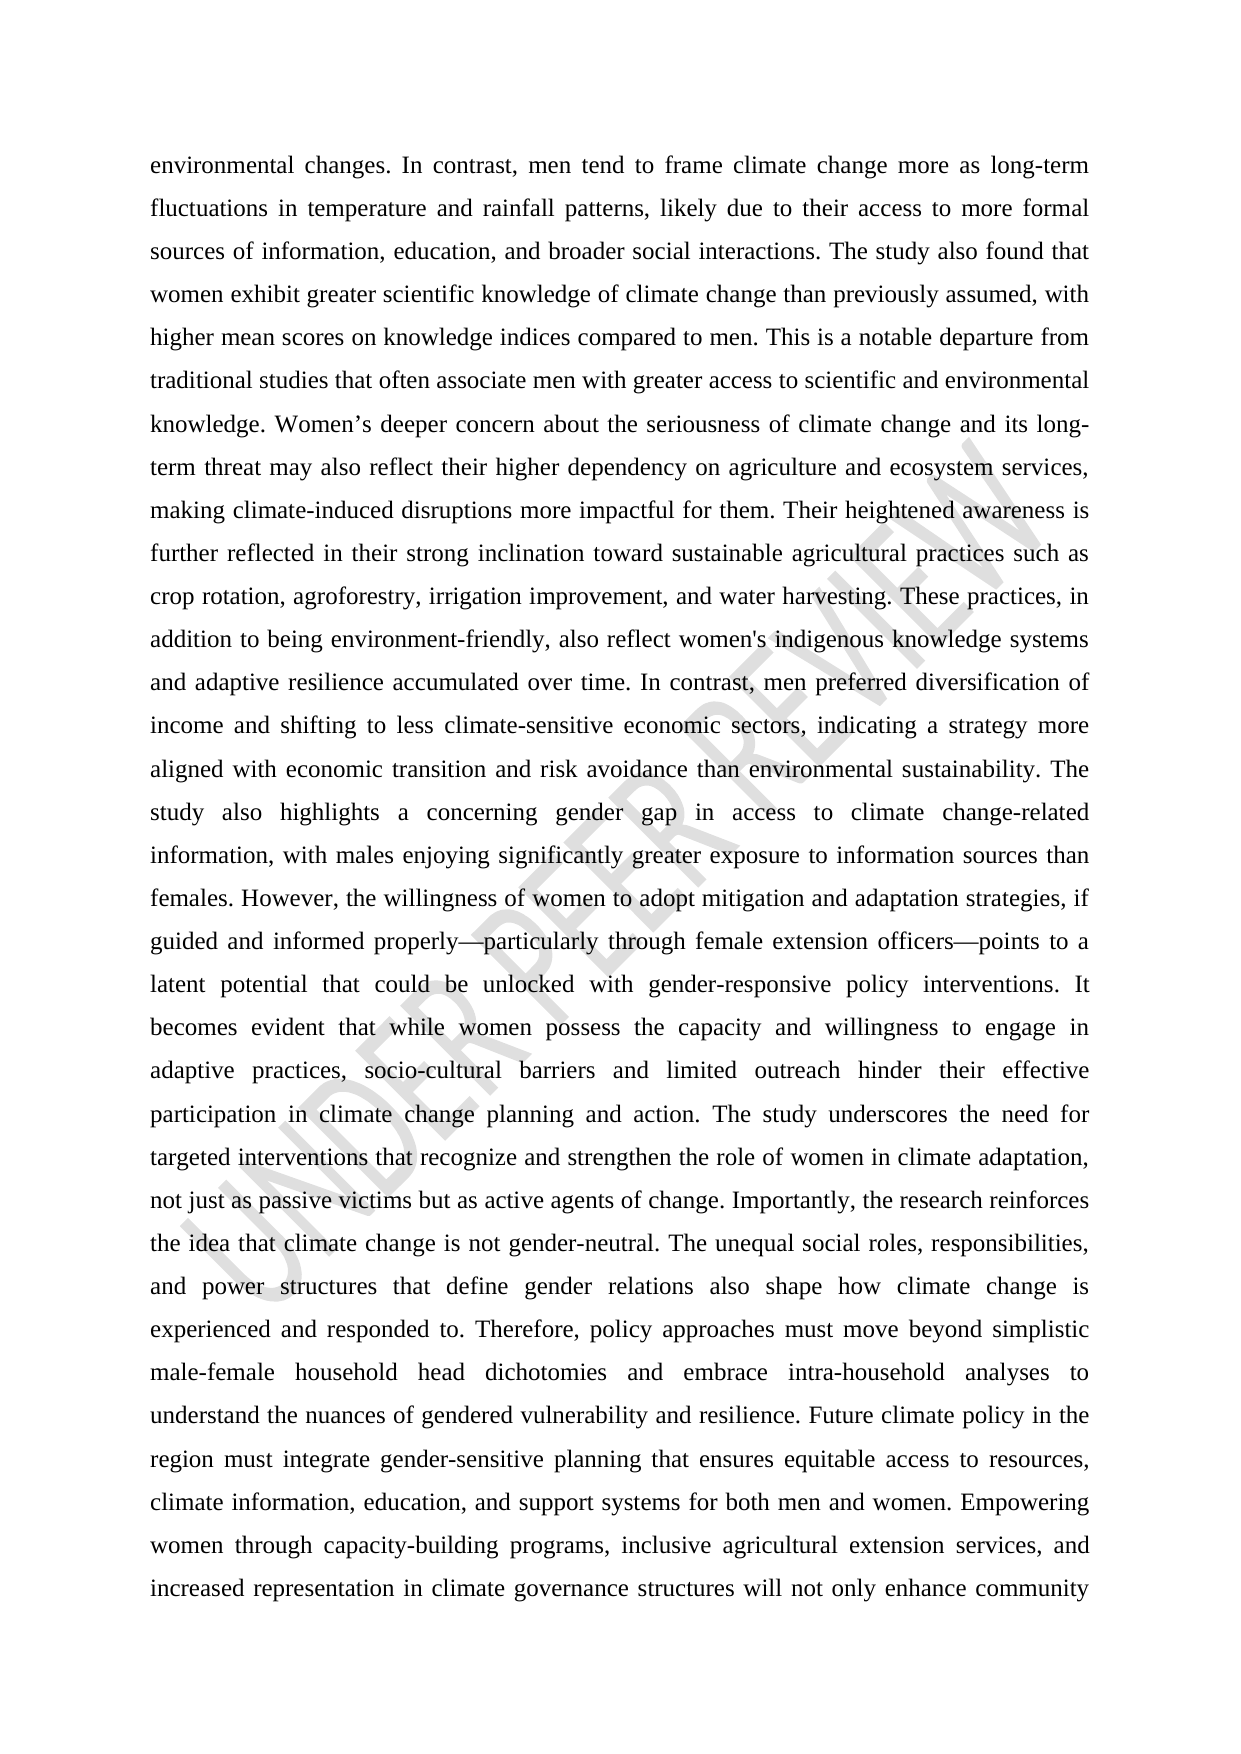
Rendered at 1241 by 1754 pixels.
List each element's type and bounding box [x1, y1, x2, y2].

text [150, 150, 1090, 1602]
